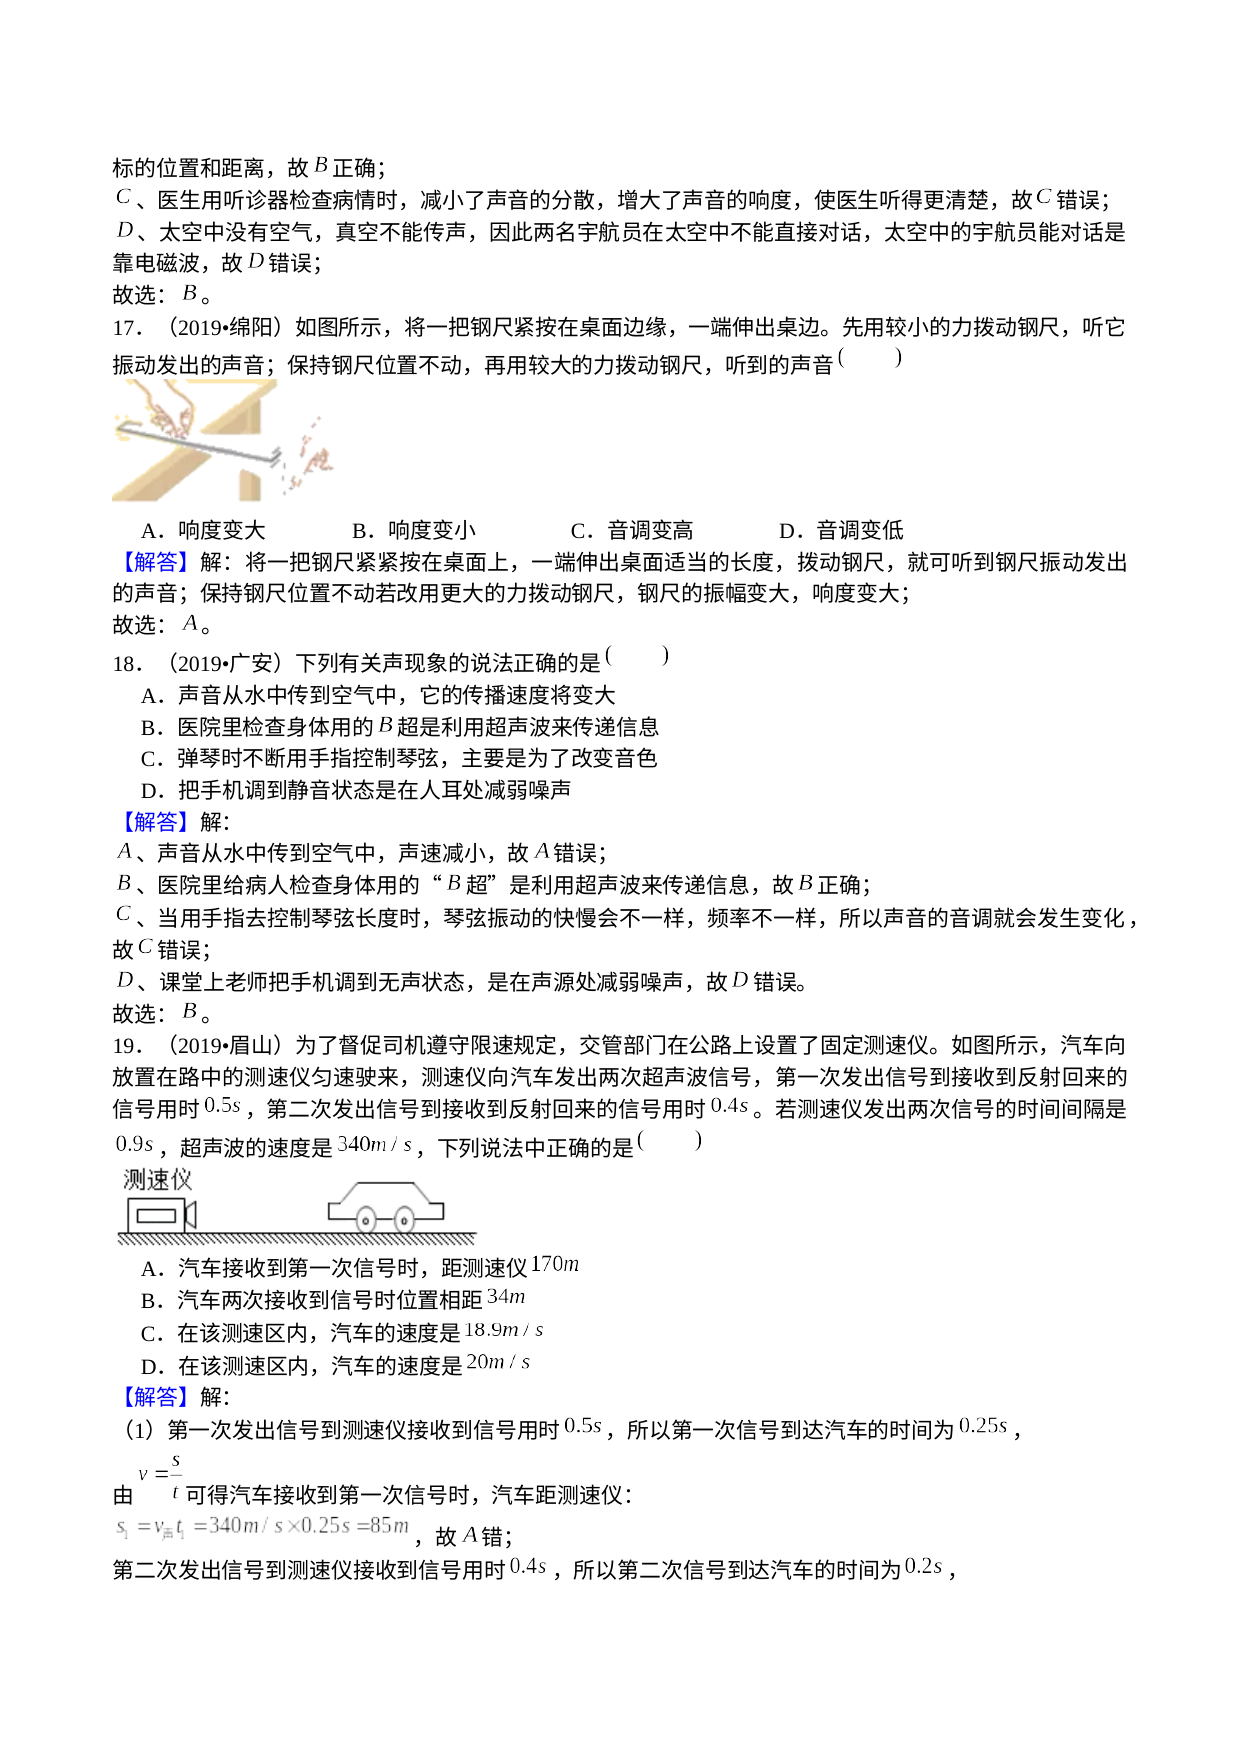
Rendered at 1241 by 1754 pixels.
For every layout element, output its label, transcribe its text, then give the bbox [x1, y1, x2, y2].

text A．响度变大 B．响度变小 C．音调变高 D．音调变低 [112, 513, 1128, 545]
text 【解答】解： [112, 1380, 1128, 1412]
text C．弹琴时不断用手指控制琴弦，主要是为了改变音色 [112, 741, 1128, 773]
text D．在该测速区内，汽车的速度是 [112, 1348, 1128, 1380]
picture [112, 1162, 482, 1250]
text 18．（2019•广安）下列有关声现象的说法正确的是 [112, 640, 1128, 678]
text 17．（2019•绵阳）如图所示，将一把钢尺紧按在桌面边缘，一端伸出桌边。先用较小的力拨动钢尺，听它振动发出的声音；保持钢尺位置不动，再用较大的力拨动钢尺，听到的声音 [112, 310, 1128, 380]
text 19．（2019•眉山）为了督促司机遵守限速规定，交管部门在公路上设置了固定测速仪。如图所示，汽车向放置在路中的测速仪匀速驶来，测速仪向汽车发出两次超声波信号，第一次发出信号到接收到反射回来的信号用时，第二次发出信号到接收到反射回来的信号用时。若测速仪发出两次信号的时间间隔是，超声波的速度是，下列说法中正确的是 [112, 1028, 1128, 1162]
text 【解答】解： [112, 805, 1128, 836]
text 、当用手指去控制琴弦长度时，琴弦振动的快慢会不一样，频率不一样，所以声音的音调就会发生变化，故错误； [112, 900, 1128, 965]
text 由可得汽车接收到第一次信号时，汽车距测速仪： [112, 1445, 1128, 1509]
text 、课堂上老师把手机调到无声状态，是在声源处减弱噪声，故错误。 [112, 965, 1128, 997]
text A．声音从水中传到空气中，它的传播速度将变大 [112, 678, 1128, 710]
text C．在该测速区内，汽车的速度是 [112, 1315, 1128, 1348]
text B．医院里检查身体用的超是利用超声波来传递信息 [112, 710, 1128, 741]
text ，故错； [112, 1509, 1128, 1552]
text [112, 151, 1128, 182]
text （1）第一次发出信号到测速仪接收到信号用时，所以第一次信号到达汽车的时间为， [112, 1412, 1128, 1445]
text 、声音从水中传到空气中，声速减小，故错误； [112, 836, 1128, 868]
text 【解答】解：将一把钢尺紧紧按在桌面上，一端伸出桌面适当的长度，拨动钢尺，就可听到钢尺振动发出的声音；保持钢尺位置不动若改用更大的力拨动钢尺，钢尺的振幅变大，响度变大； [112, 545, 1128, 608]
text 故选：。 [112, 997, 1128, 1028]
text 故选：。 [112, 608, 1128, 640]
text D．把手机调到静音状态是在人耳处减弱噪声 [112, 773, 1128, 805]
text 、医院里给病人检查身体用的“超”是利用超声波来传递信息，故正确； [112, 868, 1128, 900]
text B．汽车两次接收到信号时位置相距 [112, 1283, 1128, 1315]
text 、太空中没有空气，真空不能传声，因此两名宇航员在太空中不能直接对话，太空中的宇航员能对话是靠电磁波，故错误； [112, 215, 1128, 278]
picture [112, 379, 342, 513]
text 故选：。 [112, 278, 1128, 310]
text 第二次发出信号到测速仪接收到信号用时，所以第二次信号到达汽车的时间为， [112, 1552, 1128, 1584]
text A．汽车接收到第一次信号时，距测速仪 [112, 1250, 1128, 1283]
text 、医生用听诊器检查病情时，减小了声音的分散，增大了声音的响度，使医生听得更清楚，故错误； [112, 182, 1128, 215]
